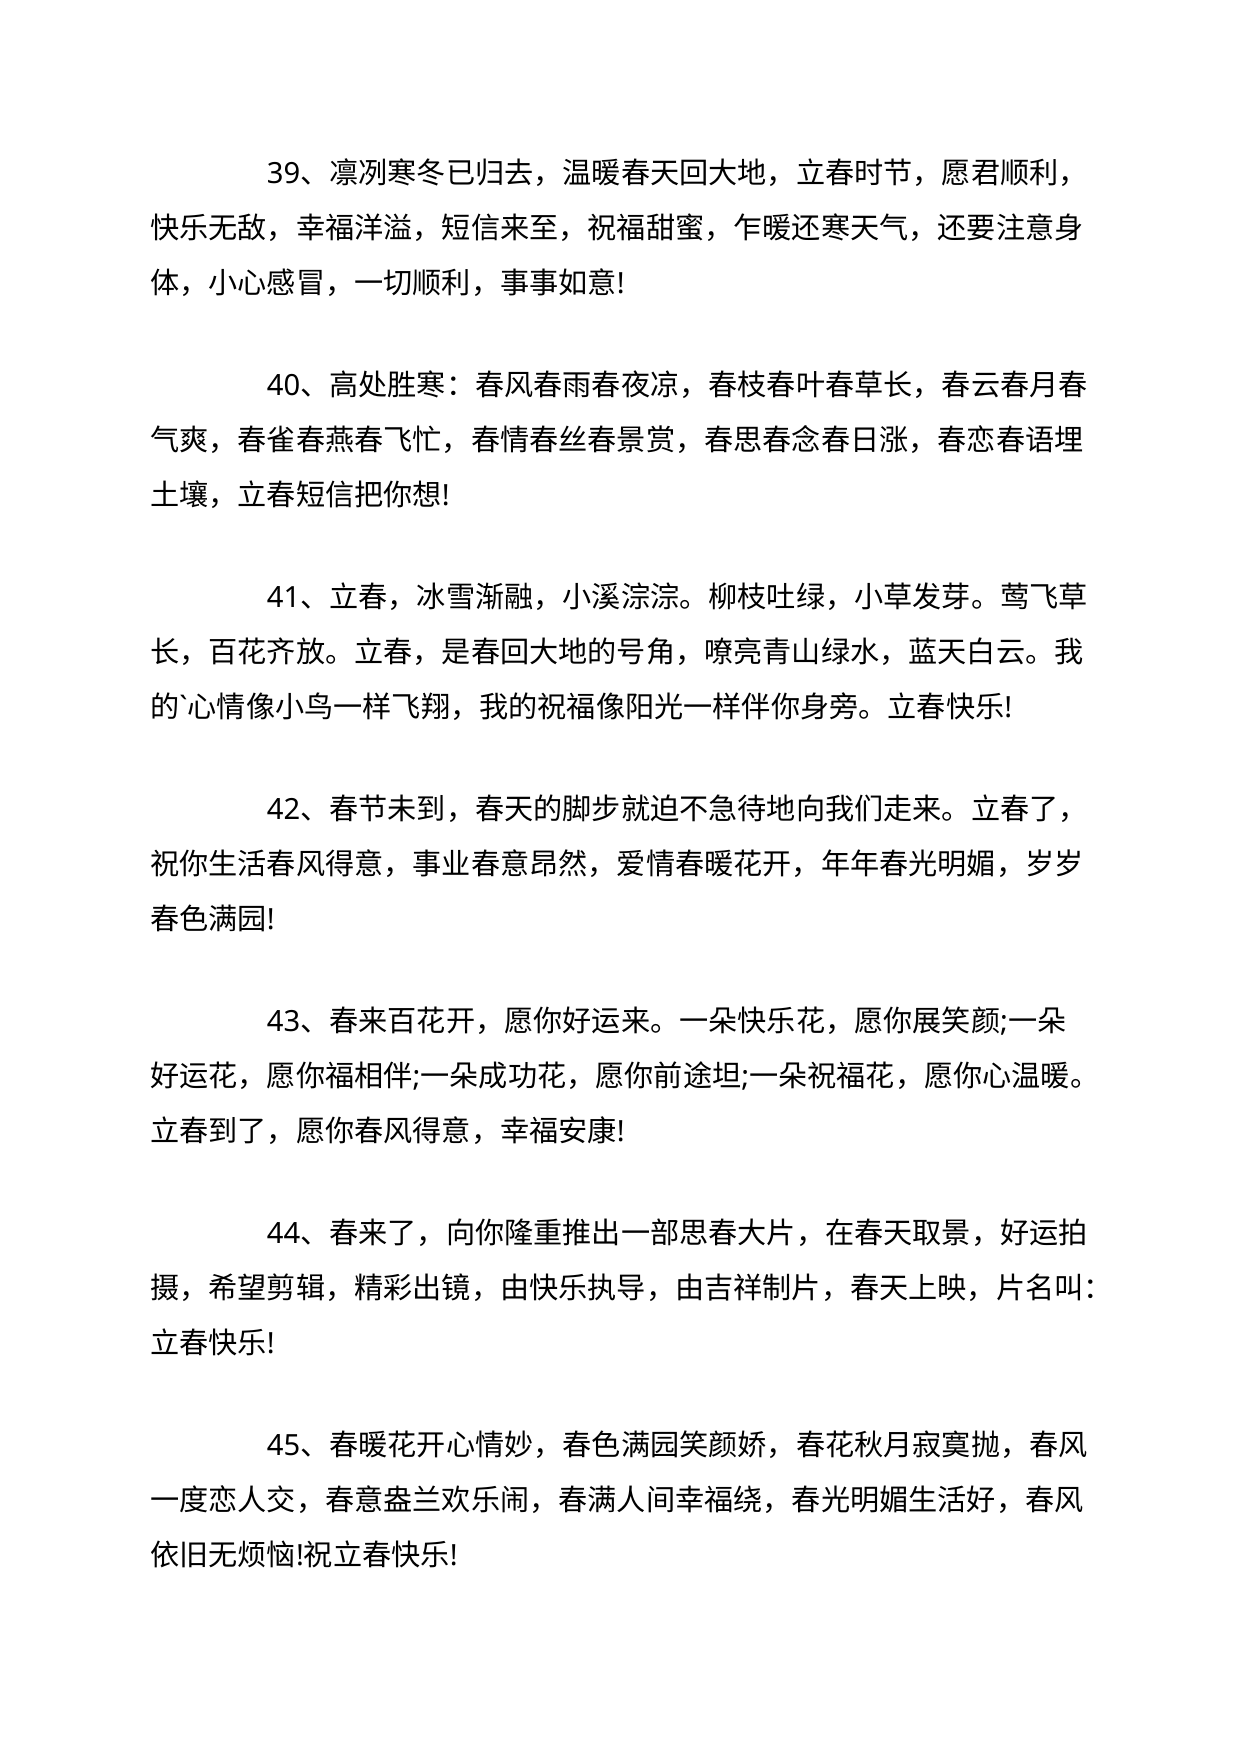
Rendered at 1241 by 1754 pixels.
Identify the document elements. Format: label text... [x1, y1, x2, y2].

text 45、春暖花开心情妙，春色满园笑颜娇，春花秋月寂寞抛，春风一度恋人交，春意盎兰欢乐闹，春满人间幸福绕，春光明媚生活好，春风依旧无烦恼!祝立春快乐! [150, 1421, 1090, 1574]
text 43、春来百花开，愿你好运来。一朵快乐花，愿你展笑颜;一朵好运花，愿你福相伴;一朵成功花，愿你前途坦;一朵祝福花，愿你心温暖。立春到了，愿你春风得意，幸福安康! [150, 997, 1090, 1150]
text 39、凛冽寒冬已归去，温暖春天回大地，立春时节，愿君顺利，快乐无敌，幸福洋溢，短信来至，祝福甜蜜，乍暖还寒天气，还要注意身体，小心感冒，一切顺利，事事如意! [150, 150, 1090, 302]
text 41、立春，冰雪渐融，小溪淙淙。柳枝吐绿，小草发芽。莺飞草长，百花齐放。立春，是春回大地的号角，嘹亮青山绿水，蓝天白云。我的`心情像小鸟一样飞翔，我的祝福像阳光一样伴你身旁。立春快乐! [150, 574, 1090, 726]
text 44、春来了，向你隆重推出一部思春大片，在春天取景，好运拍摄，希望剪辑，精彩出镜，由快乐执导，由吉祥制片，春天上映，片名叫：立春快乐! [150, 1209, 1090, 1362]
text 42、春节未到，春天的脚步就迫不急待地向我们走来。立春了，祝你生活春风得意，事业春意昂然，爱情春暖花开，年年春光明媚，岁岁春色满园! [150, 786, 1090, 938]
text 40、高处胜寒：春风春雨春夜凉，春枝春叶春草长，春云春月春气爽，春雀春燕春飞忙，春情春丝春景赏，春思春念春日涨，春恋春语埋土壤，立春短信把你想! [150, 362, 1090, 514]
